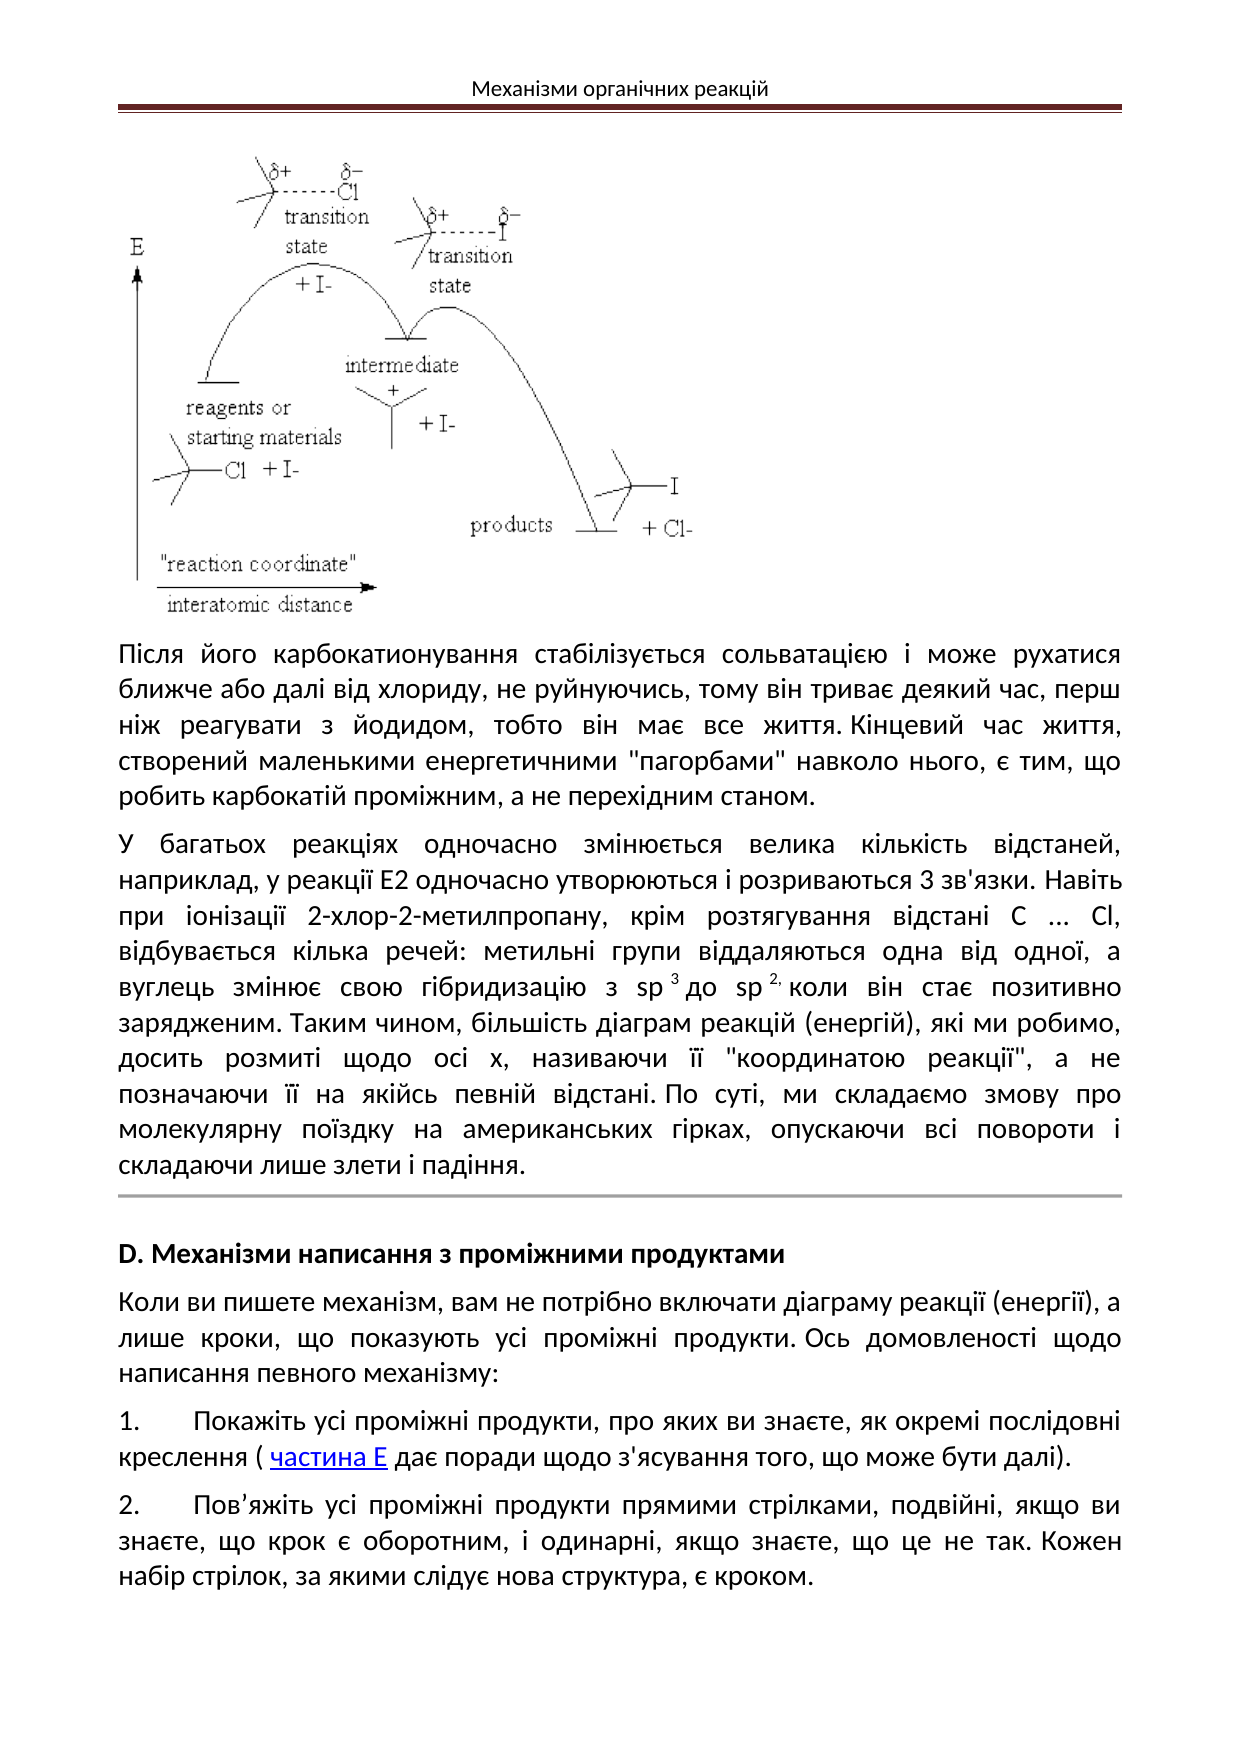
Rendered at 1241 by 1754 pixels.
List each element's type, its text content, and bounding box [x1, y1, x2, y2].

text Коли ви пишете механізм, вам не потрібно включати діаграму реакції (енергії), а лише кроки, що показують усі проміжні продукти. Ось домовленості щодо написання певного механізму: [118, 1283, 1122, 1390]
picture [118, 141, 699, 623]
list Пов’яжіть усі проміжні продукти прямими стрілками, подвійні, якщо ви знаєте, що крок є оборотним, і одинарні, якщо знаєте, що це не так. Кожен набір стрілок, за якими слідує нова структура, є кроком. [118, 1486, 1122, 1593]
text У багатьох реакціях одночасно змінюється велика кількість відстаней, наприклад, у реакції Е2 одночасно утворюються і розриваються 3 зв'язки. Навіть при іонізації 2-хлор-2-метилпропану, крім розтягування відстані C ... Cl, відбувається кілька речей: метильні групи віддаляються одна від одної, а вуглець змінює свою гібридизацію з sp 3 до sp 2, коли він стає позитивно зарядженим. Таким чином, більшість діаграм реакцій (енергій), які ми робимо, досить розмиті щодо осі х, називаючи її "координатою реакції", а не позначаючи її на якійсь певній відстані. По суті, ми складаємо змову про молекулярну поїздку на американських гірках, опускаючи всі повороти і складаючи лише злети і падіння. [118, 826, 1122, 1182]
list Покажіть усі проміжні продукти, про яких ви знаєте, як окремі послідовні креслення ( частина Е дає поради щодо з'ясування того, що може бути далі). [118, 1402, 1122, 1474]
text Після його карбокатионування стабілізується сольватацією і може рухатися ближче або далі від хлориду, не руйнуючись, тому він триває деякий час, перш ніж реагувати з йодидом, тобто він має все життя. Кінцевий час життя, створений маленькими енергетичними "пагорбами" навколо нього, є тим, що робить карбокатій проміжним, а не перехідним станом. [118, 635, 1122, 813]
text D. Механізми написання з проміжними продуктами [118, 1235, 1122, 1271]
